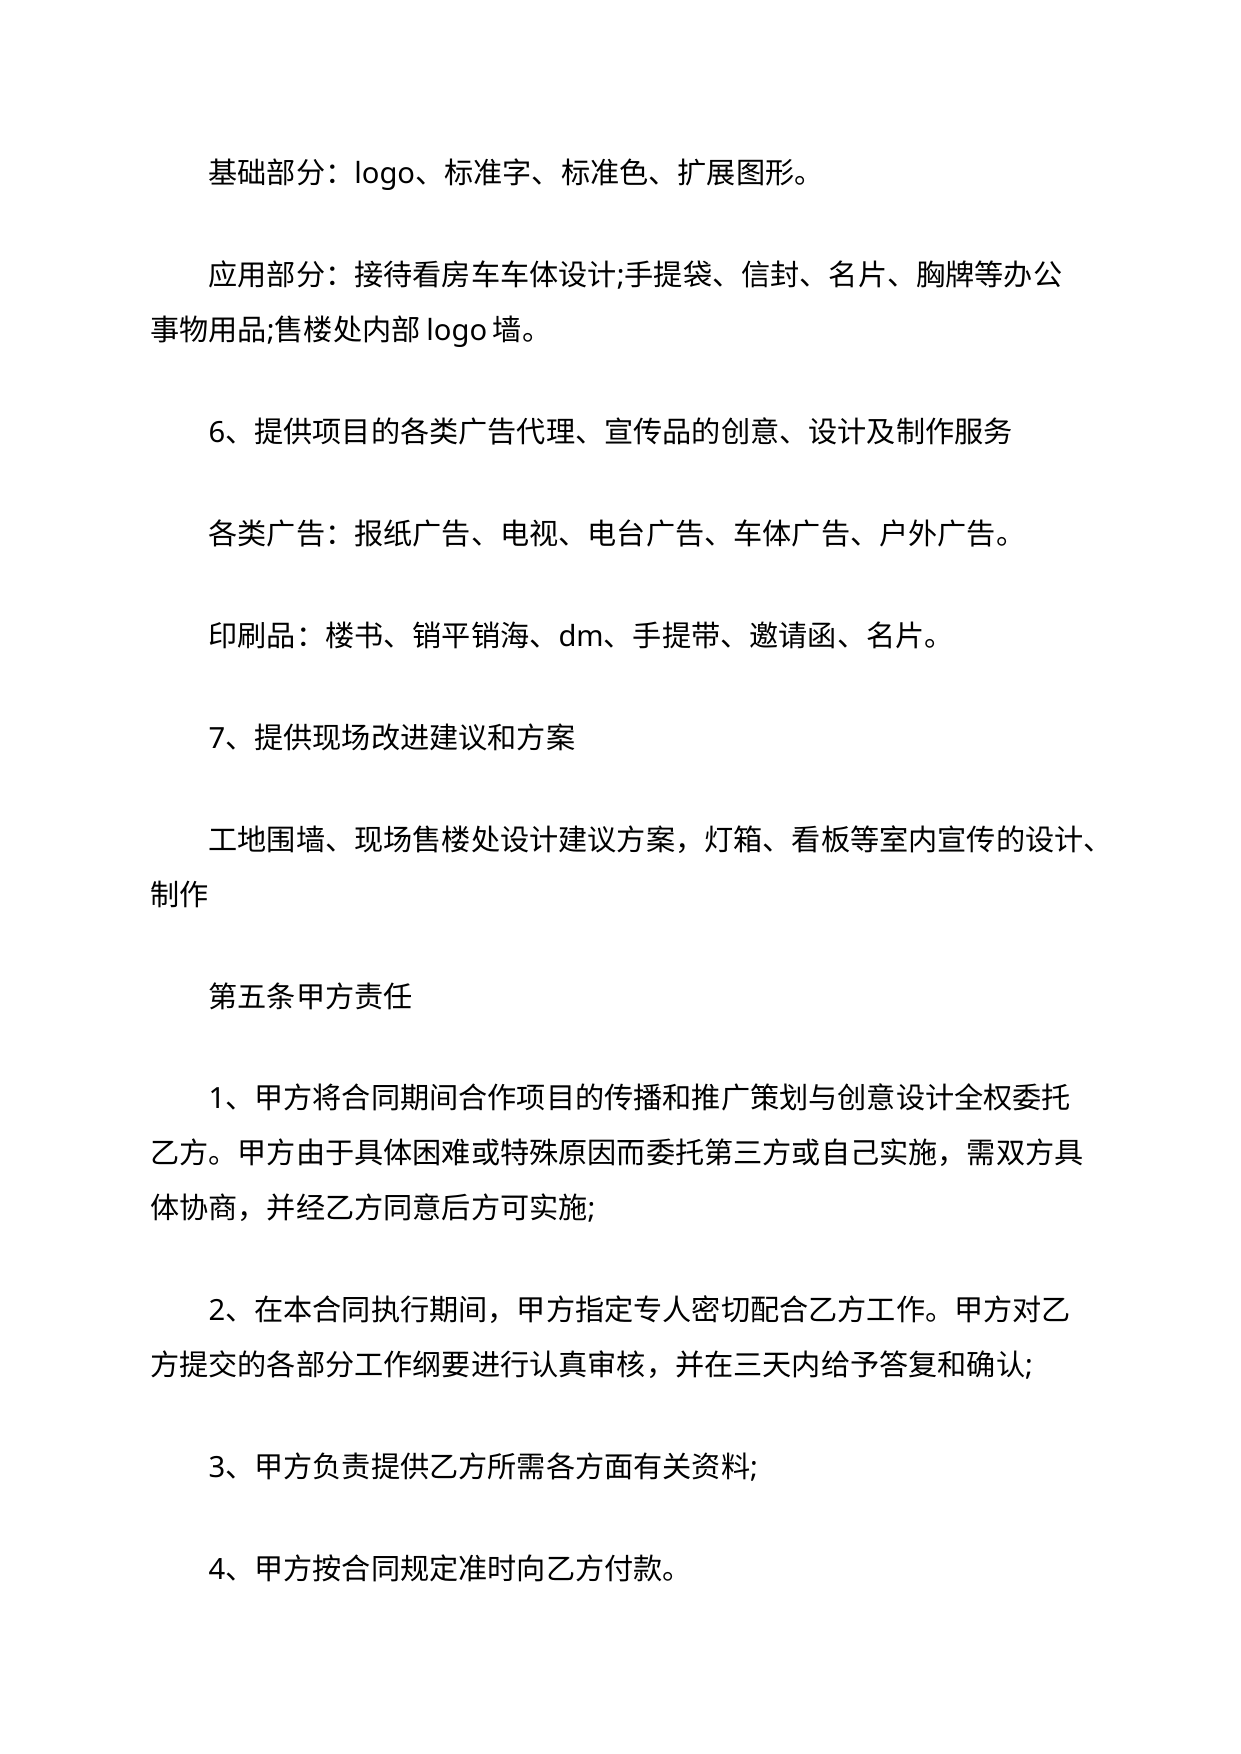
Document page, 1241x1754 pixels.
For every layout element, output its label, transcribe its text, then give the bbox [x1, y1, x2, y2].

text 2、在本合同执行期间，甲方指定专人密切配合乙方工作。甲方对乙方提交的各部分工作纲要进行认真审核，并在三天内给予答复和确认; [150, 1287, 1090, 1384]
text 4、甲方按合同规定准时向乙方付款。 [150, 1546, 1090, 1588]
text 6、提供项目的各类广告代理、宣传品的创意、设计及制作服务 [150, 409, 1090, 451]
text 7、提供现场改进建议和方案 [150, 715, 1090, 757]
text 应用部分：接待看房车车体设计;手提袋、信封、名片、胸牌等办公事物用品;售楼处内部logo墙。 [150, 252, 1090, 349]
text 工地围墙、现场售楼处设计建议方案，灯箱、看板等室内宣传的设计、制作 [150, 817, 1090, 914]
text 第五条甲方责任 [150, 973, 1090, 1016]
text 1、甲方将合同期间合作项目的传播和推广策划与创意设计全权委托乙方。甲方由于具体困难或特殊原因而委托第三方或自己实施，需双方具体协商，并经乙方同意后方可实施; [150, 1075, 1090, 1227]
text 印刷品：楼书、销平销海、dm、手提带、邀请函、名片。 [150, 613, 1090, 655]
text 3、甲方负责提供乙方所需各方面有关资料; [150, 1444, 1090, 1486]
text 各类广告：报纸广告、电视、电台广告、车体广告、户外广告。 [150, 511, 1090, 553]
text 基础部分：logo、标准字、标准色、扩展图形。 [150, 150, 1090, 192]
